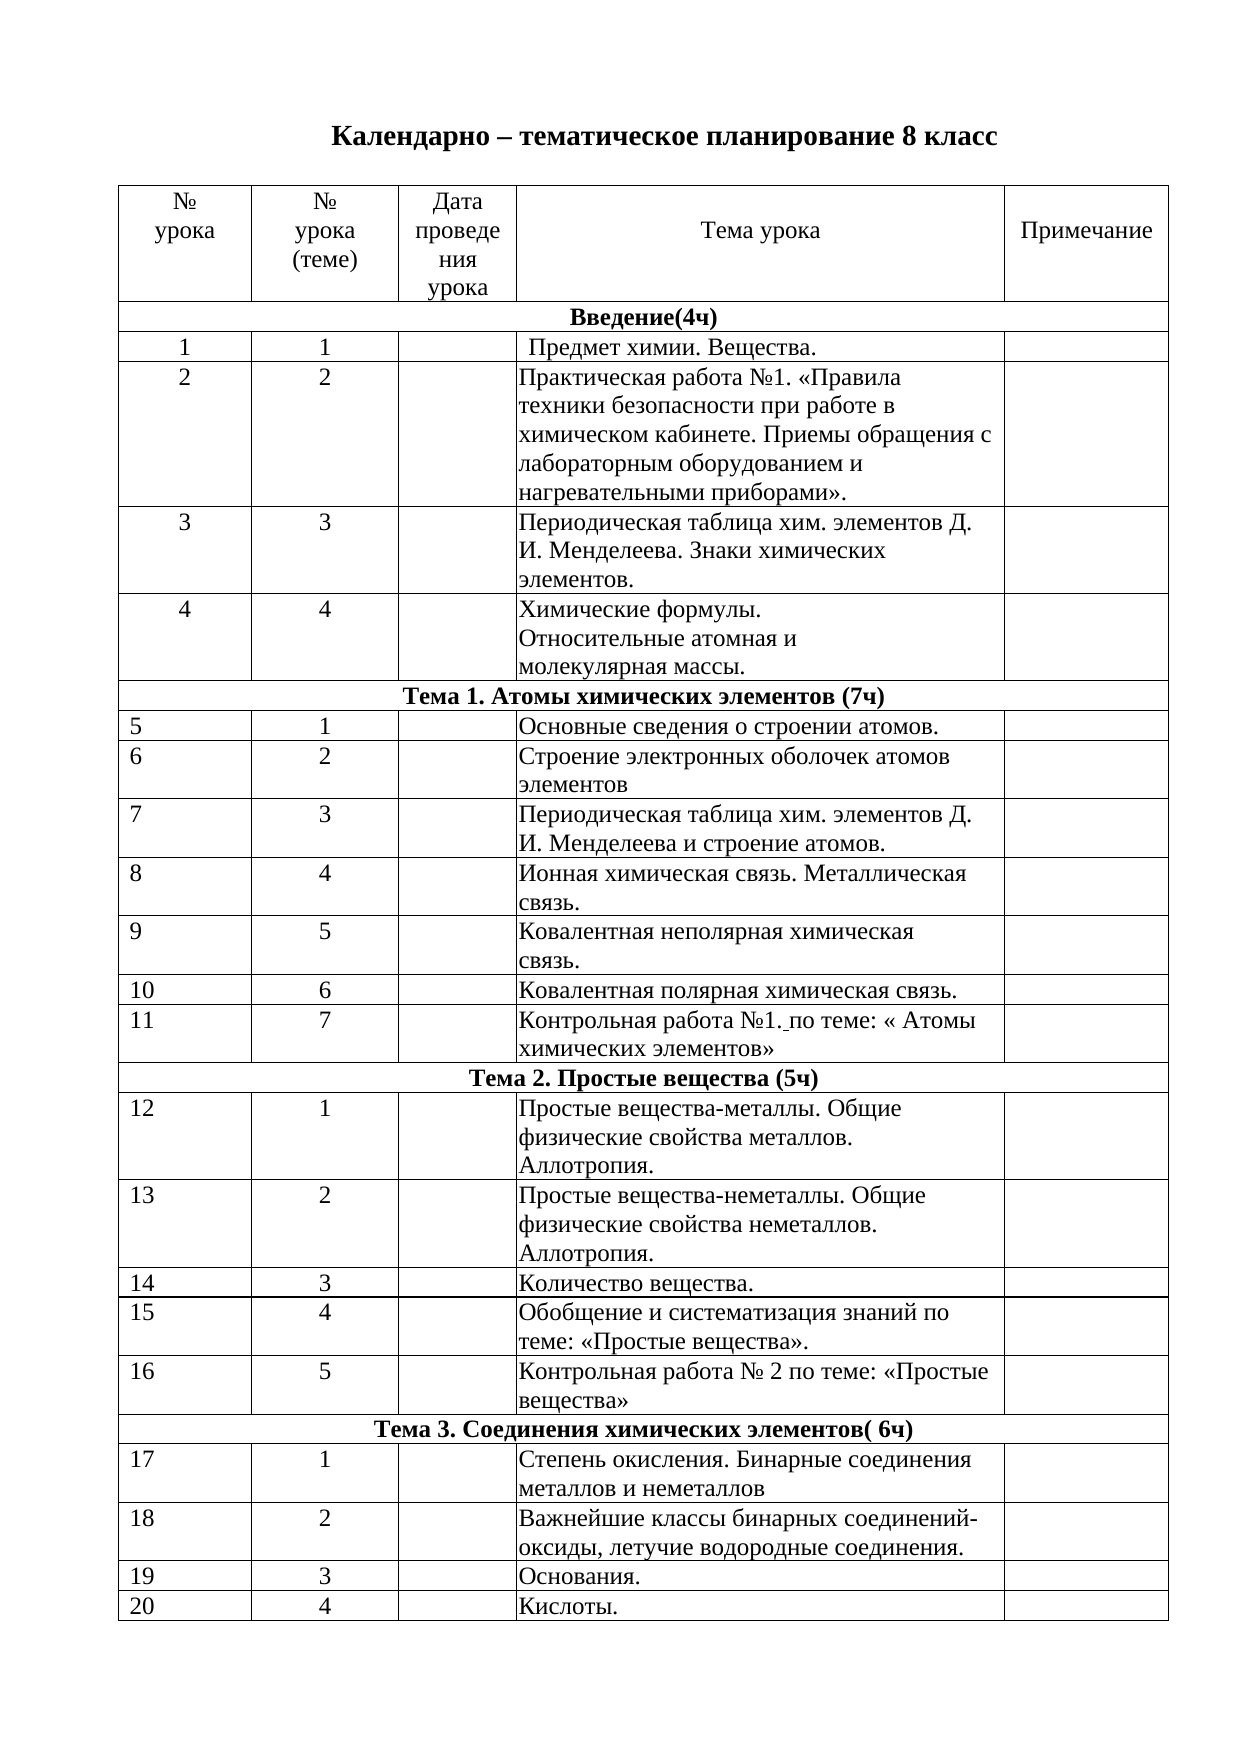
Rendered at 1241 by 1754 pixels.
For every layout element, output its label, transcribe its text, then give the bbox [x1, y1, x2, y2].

table_cell [399, 362, 516, 506]
table_cell 7 [119, 799, 251, 857]
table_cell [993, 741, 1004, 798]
table_cell 4 [252, 1591, 398, 1620]
table_cell [1005, 1356, 1168, 1413]
table_cell [1005, 1444, 1168, 1502]
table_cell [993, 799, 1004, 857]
table_cell [399, 332, 516, 361]
table_cell 3 [252, 799, 398, 857]
table_cell [399, 1444, 516, 1502]
table_cell [399, 916, 516, 974]
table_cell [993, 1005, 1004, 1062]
table_cell [1005, 799, 1168, 857]
table_cell 3 [252, 507, 398, 593]
table_cell [1005, 741, 1168, 798]
table_cell Тема 2. Простые вещества (5ч) [119, 1063, 1168, 1092]
table_cell [399, 1503, 516, 1560]
table_cell 16 [119, 1356, 251, 1413]
table_cell 3 [252, 1561, 398, 1590]
table_cell [1005, 1180, 1168, 1267]
table_cell 18 [119, 1503, 251, 1560]
table_cell 9 [119, 916, 251, 974]
table_cell [1005, 975, 1168, 1004]
table_cell [1005, 1005, 1168, 1062]
table_cell [399, 858, 516, 915]
table_cell [399, 975, 516, 1004]
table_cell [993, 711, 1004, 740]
table_cell 3 [119, 507, 251, 593]
text Календарно – тематическое планирование 8 класс [177, 118, 1152, 152]
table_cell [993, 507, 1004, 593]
table_cell [1005, 1093, 1168, 1179]
table_cell Основания. [517, 1561, 1004, 1590]
table_cell [1005, 1268, 1168, 1296]
table_cell 7 [252, 1005, 398, 1062]
table_cell 2 [252, 741, 398, 798]
table_cell 4 [119, 594, 251, 680]
table_cell 5 [252, 916, 398, 974]
table_cell [1005, 362, 1168, 506]
table_cell Тема 1. Атомы химических элементов (7ч) [119, 681, 1168, 710]
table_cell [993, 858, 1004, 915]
table_cell [399, 711, 516, 740]
table_cell [399, 1356, 516, 1413]
table_cell [1005, 1298, 1168, 1355]
table_cell 2 [252, 1503, 398, 1560]
table_header Примечание [1005, 186, 1168, 301]
table_cell 2 [252, 1180, 398, 1267]
table_cell Предмет химии. Вещества. [517, 332, 1004, 361]
table_cell [399, 1561, 516, 1590]
table_cell 10 [119, 975, 251, 1004]
table_cell 14 [119, 1268, 251, 1296]
table_cell [399, 507, 516, 593]
table_cell [1005, 711, 1168, 740]
table_cell Количество вещества. [517, 1268, 1004, 1296]
table_cell 6 [252, 975, 398, 1004]
table_cell [1005, 594, 1168, 680]
table_cell 6 [119, 741, 251, 798]
table_cell 1 [252, 332, 398, 361]
table_cell [1005, 332, 1168, 361]
table_cell 2 [252, 362, 398, 506]
table_cell [399, 799, 516, 857]
table_cell 3 [252, 1268, 398, 1296]
table_cell [399, 741, 516, 798]
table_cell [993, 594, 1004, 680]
table_cell 4 [252, 858, 398, 915]
table_cell 20 [119, 1591, 251, 1620]
table_cell Важнейшие классы бинарных соединений- оксиды, летучие водородные соединения. [517, 1503, 1004, 1560]
table_cell [1005, 1503, 1168, 1560]
table_cell 5 [119, 711, 251, 740]
table_cell [1005, 1561, 1168, 1590]
table_cell 2 [119, 362, 251, 506]
table_cell 1 [252, 1093, 398, 1179]
table_cell [399, 1591, 516, 1620]
table_cell 12 [119, 1093, 251, 1179]
table_cell 19 [119, 1561, 251, 1590]
table_cell 8 [119, 858, 251, 915]
table_cell [1005, 507, 1168, 593]
table_cell 4 [252, 1298, 398, 1355]
table_cell 17 [119, 1444, 251, 1502]
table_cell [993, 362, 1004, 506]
table_cell 4 [252, 594, 398, 680]
table_cell Степень окисления. Бинарные соединения металлов и неметаллов [517, 1444, 1004, 1502]
table_cell Простые вещества-неметаллы. Общие физические свойства неметаллов. Аллотропия. [517, 1180, 1004, 1267]
table_cell [1005, 1591, 1168, 1620]
table_cell [399, 1298, 516, 1355]
table_header Дата проведения урока [399, 186, 516, 301]
table_cell Обобщение и систематизация знаний по теме: «Простые вещества». [517, 1298, 1004, 1355]
table_cell [399, 1093, 516, 1179]
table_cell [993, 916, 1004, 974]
table_cell 13 [119, 1180, 251, 1267]
table_cell [399, 594, 516, 680]
table_cell Кислоты. [517, 1591, 1004, 1620]
table_cell [1005, 858, 1168, 915]
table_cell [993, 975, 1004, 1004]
table_cell [399, 1268, 516, 1296]
table_cell Простые вещества-металлы. Общие физические свойства металлов. Аллотропия. [517, 1093, 1004, 1179]
table_cell 1 [252, 1444, 398, 1502]
table_header № урока [119, 186, 251, 301]
table_header Тема урока [517, 186, 1004, 301]
table_cell 1 [119, 332, 251, 361]
table_cell [399, 1180, 516, 1267]
table_cell 11 [119, 1005, 251, 1062]
table_cell 5 [252, 1356, 398, 1413]
table_header № урока (теме) [252, 186, 398, 301]
table_cell Тема 3. Соединения химических элементов( 6ч) [119, 1415, 1168, 1443]
table_cell 1 [252, 711, 398, 740]
table_cell Контрольная работа № 2 по теме: «Простые вещества» [517, 1356, 1004, 1413]
table_cell [399, 1005, 516, 1062]
table_cell 15 [119, 1298, 251, 1355]
table_cell [1005, 916, 1168, 974]
